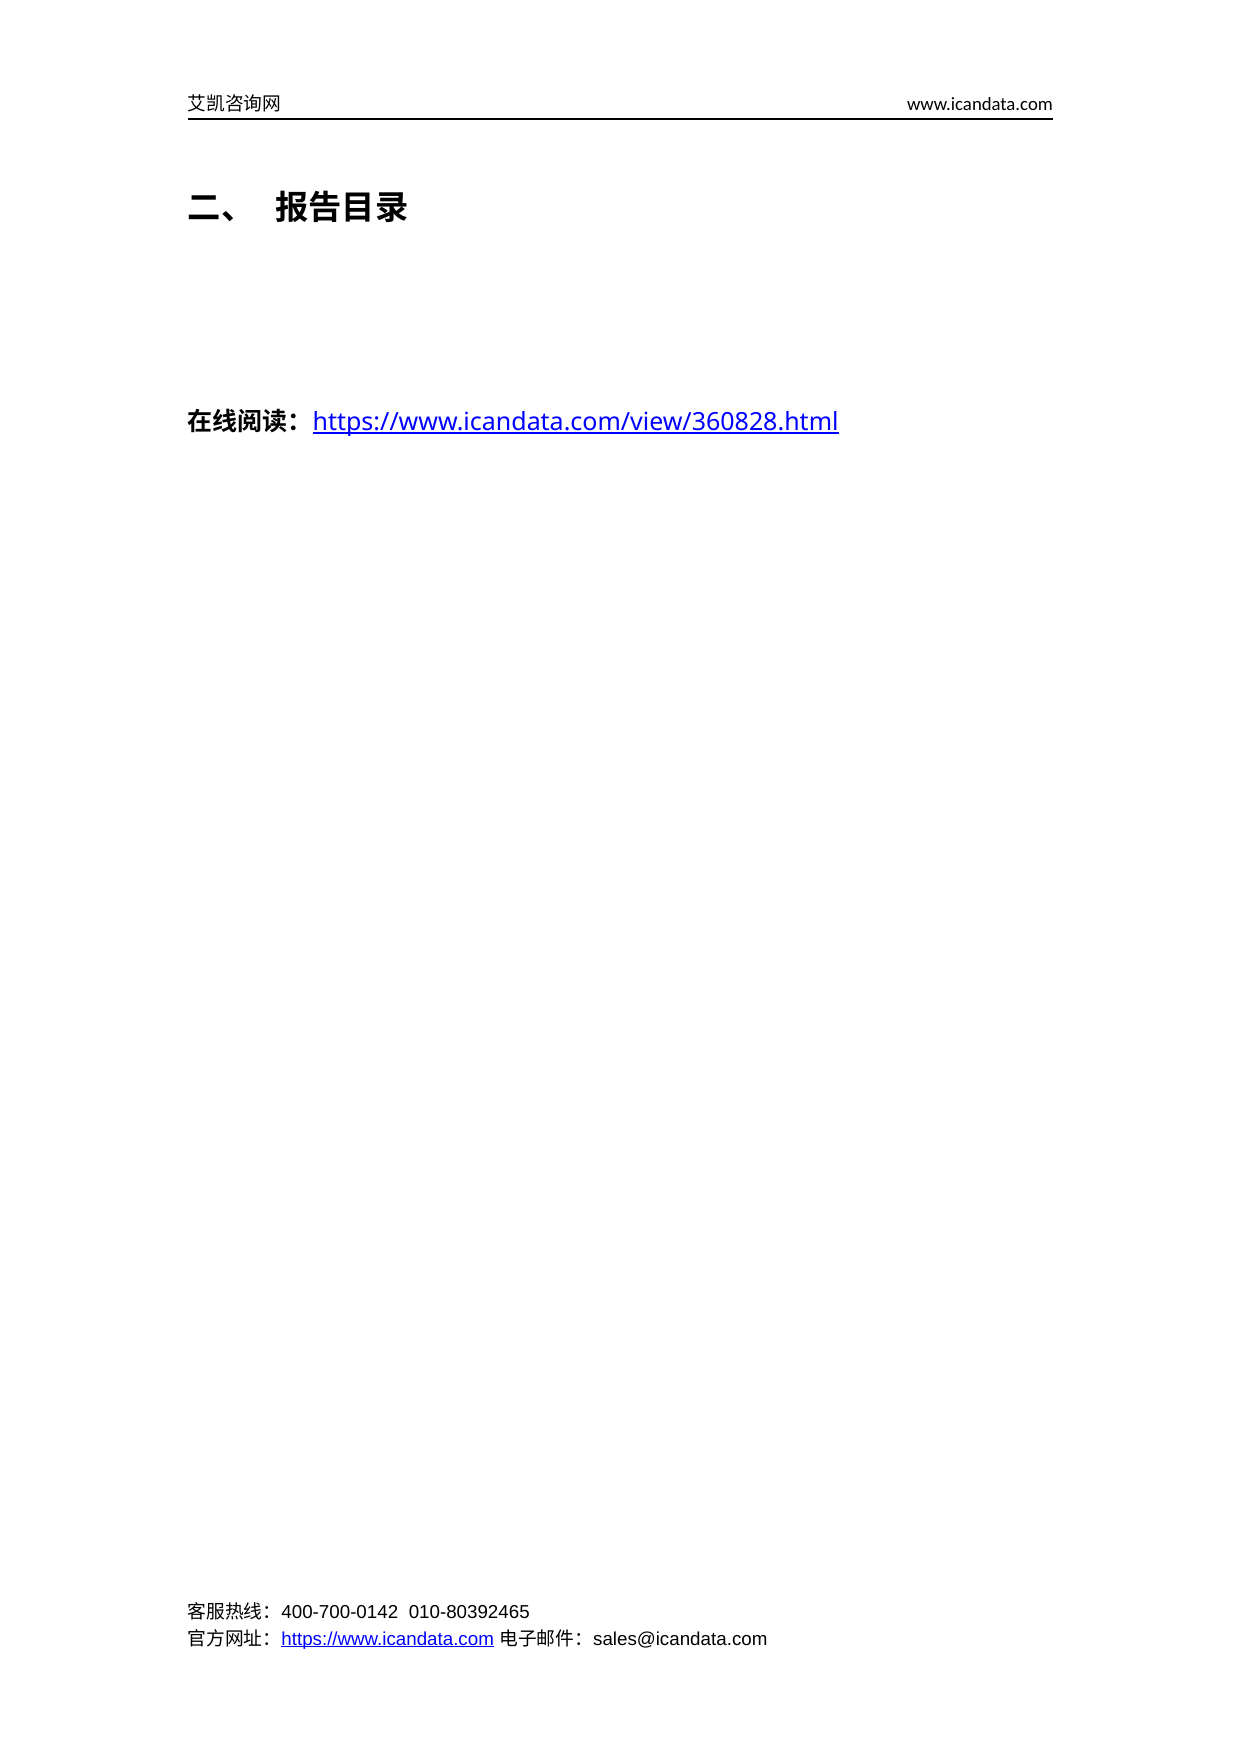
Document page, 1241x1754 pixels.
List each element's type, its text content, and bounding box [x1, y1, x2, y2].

text 在线阅读：https://www.icandata.com/view/360828.html [187, 387, 1053, 452]
subtitle 报告目录 [187, 172, 1053, 237]
